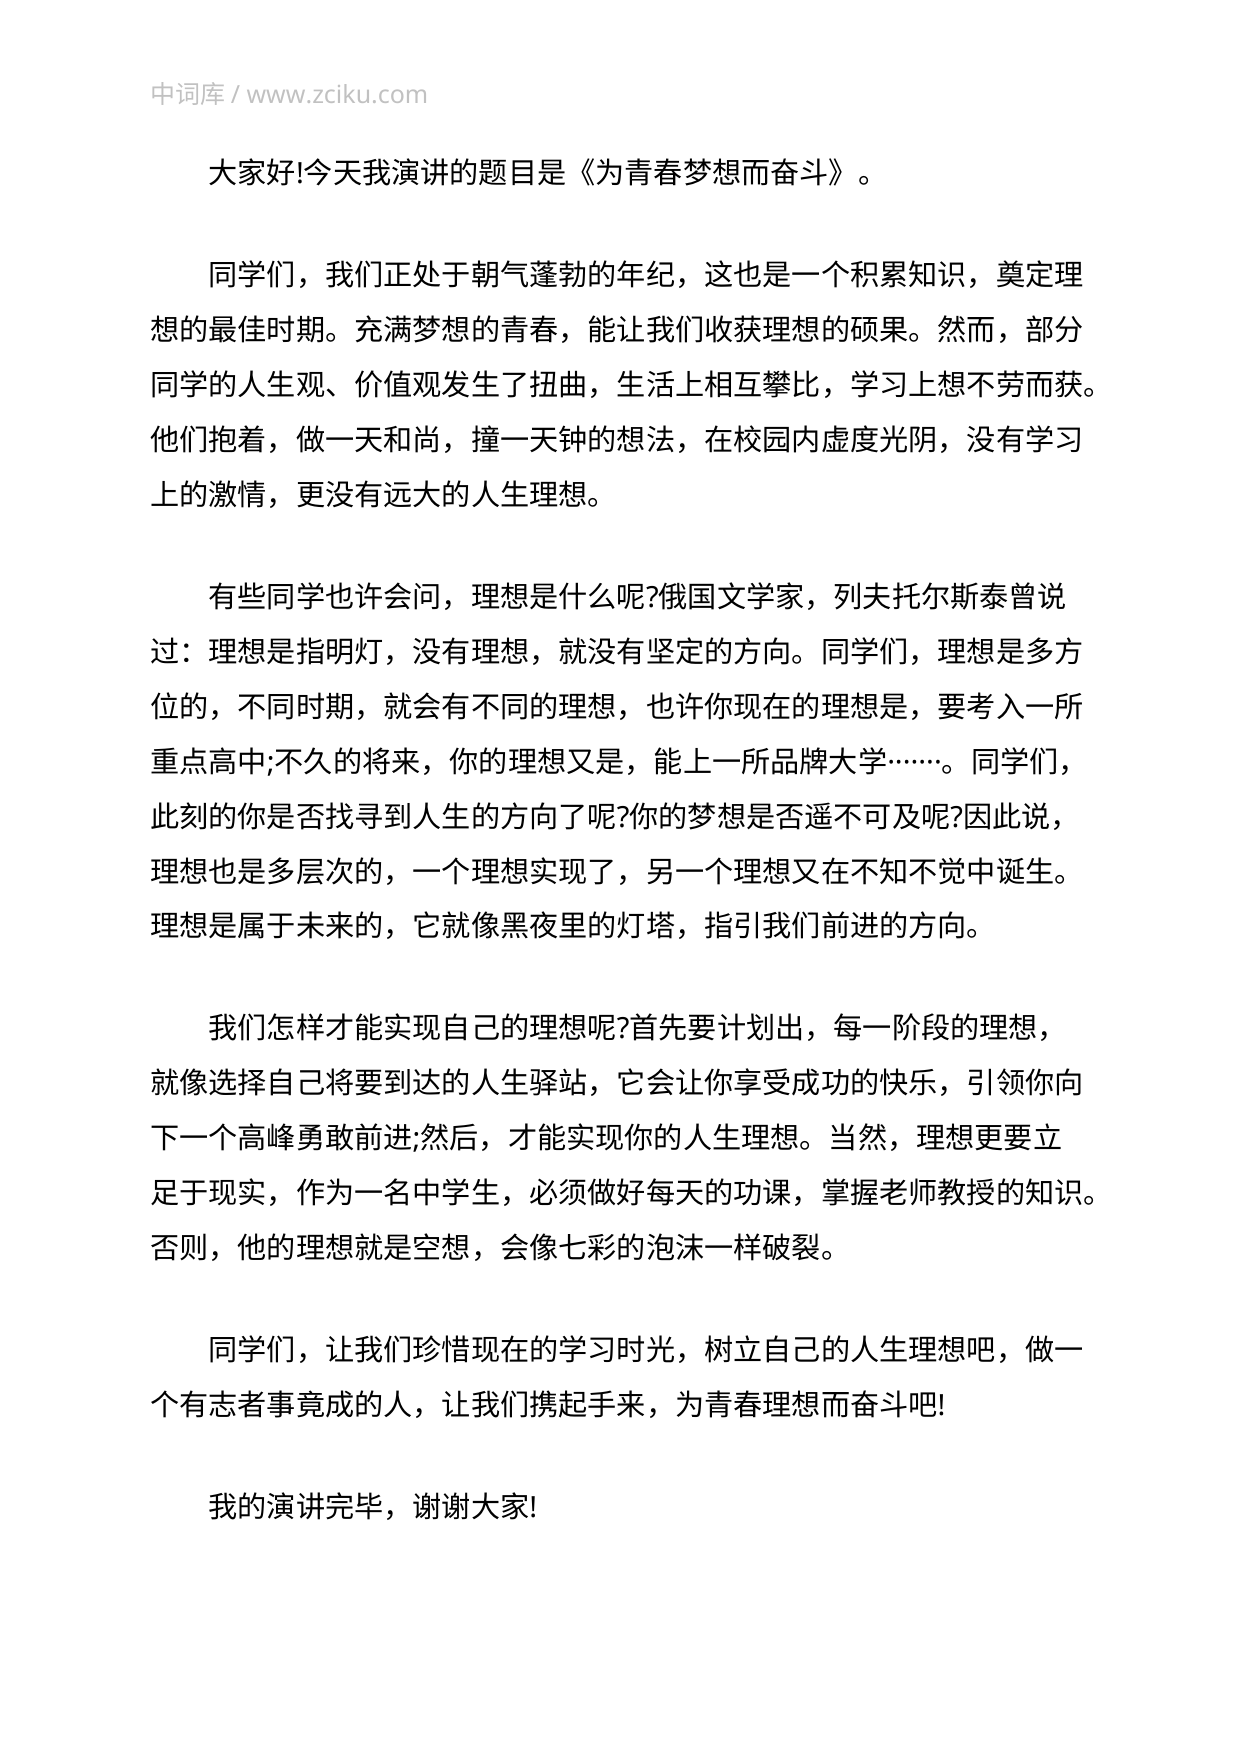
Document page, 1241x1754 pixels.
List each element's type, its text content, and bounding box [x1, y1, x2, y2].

text 同学们，我们正处于朝气蓬勃的年纪，这也是一个积累知识，奠定理想的最佳时期。充满梦想的青春，能让我们收获理想的硕果。然而，部分同学的人生观、价值观发生了扭曲，生活上相互攀比，学习上想不劳而获。他们抱着，做一天和尚，撞一天钟的想法，在校园内虚度光阴，没有学习上的激情，更没有远大的人生理想。 [150, 252, 1090, 514]
text 我的演讲完毕，谢谢大家! [150, 1483, 1090, 1526]
text 我们怎样才能实现自己的理想呢?首先要计划出，每一阶段的理想，就像选择自己将要到达的人生驿站，它会让你享受成功的快乐，引领你向下一个高峰勇敢前进;然后，才能实现你的人生理想。当然，理想更要立足于现实，作为一名中学生，必须做好每天的功课，掌握老师教授的知识。否则，他的理想就是空想，会像七彩的泡沫一样破裂。 [150, 1005, 1090, 1267]
text 同学们，让我们珍惜现在的学习时光，树立自己的人生理想吧，做一个有志者事竟成的人，让我们携起手来，为青春理想而奋斗吧! [150, 1326, 1090, 1424]
text 大家好!今天我演讲的题目是《为青春梦想而奋斗》。 [150, 150, 1090, 192]
text 有些同学也许会问，理想是什么呢?俄国文学家，列夫托尔斯泰曾说过：理想是指明灯，没有理想，就没有坚定的方向。同学们，理想是多方位的，不同时期，就会有不同的理想，也许你现在的理想是，要考入一所重点高中;不久的将来，你的理想又是，能上一所品牌大学·······。同学们，此刻的你是否找寻到人生的方向了呢?你的梦想是否遥不可及呢?因此说，理想也是多层次的，一个理想实现了，另一个理想又在不知不觉中诞生。理想是属于未来的，它就像黑夜里的灯塔，指引我们前进的方向。 [150, 573, 1090, 945]
